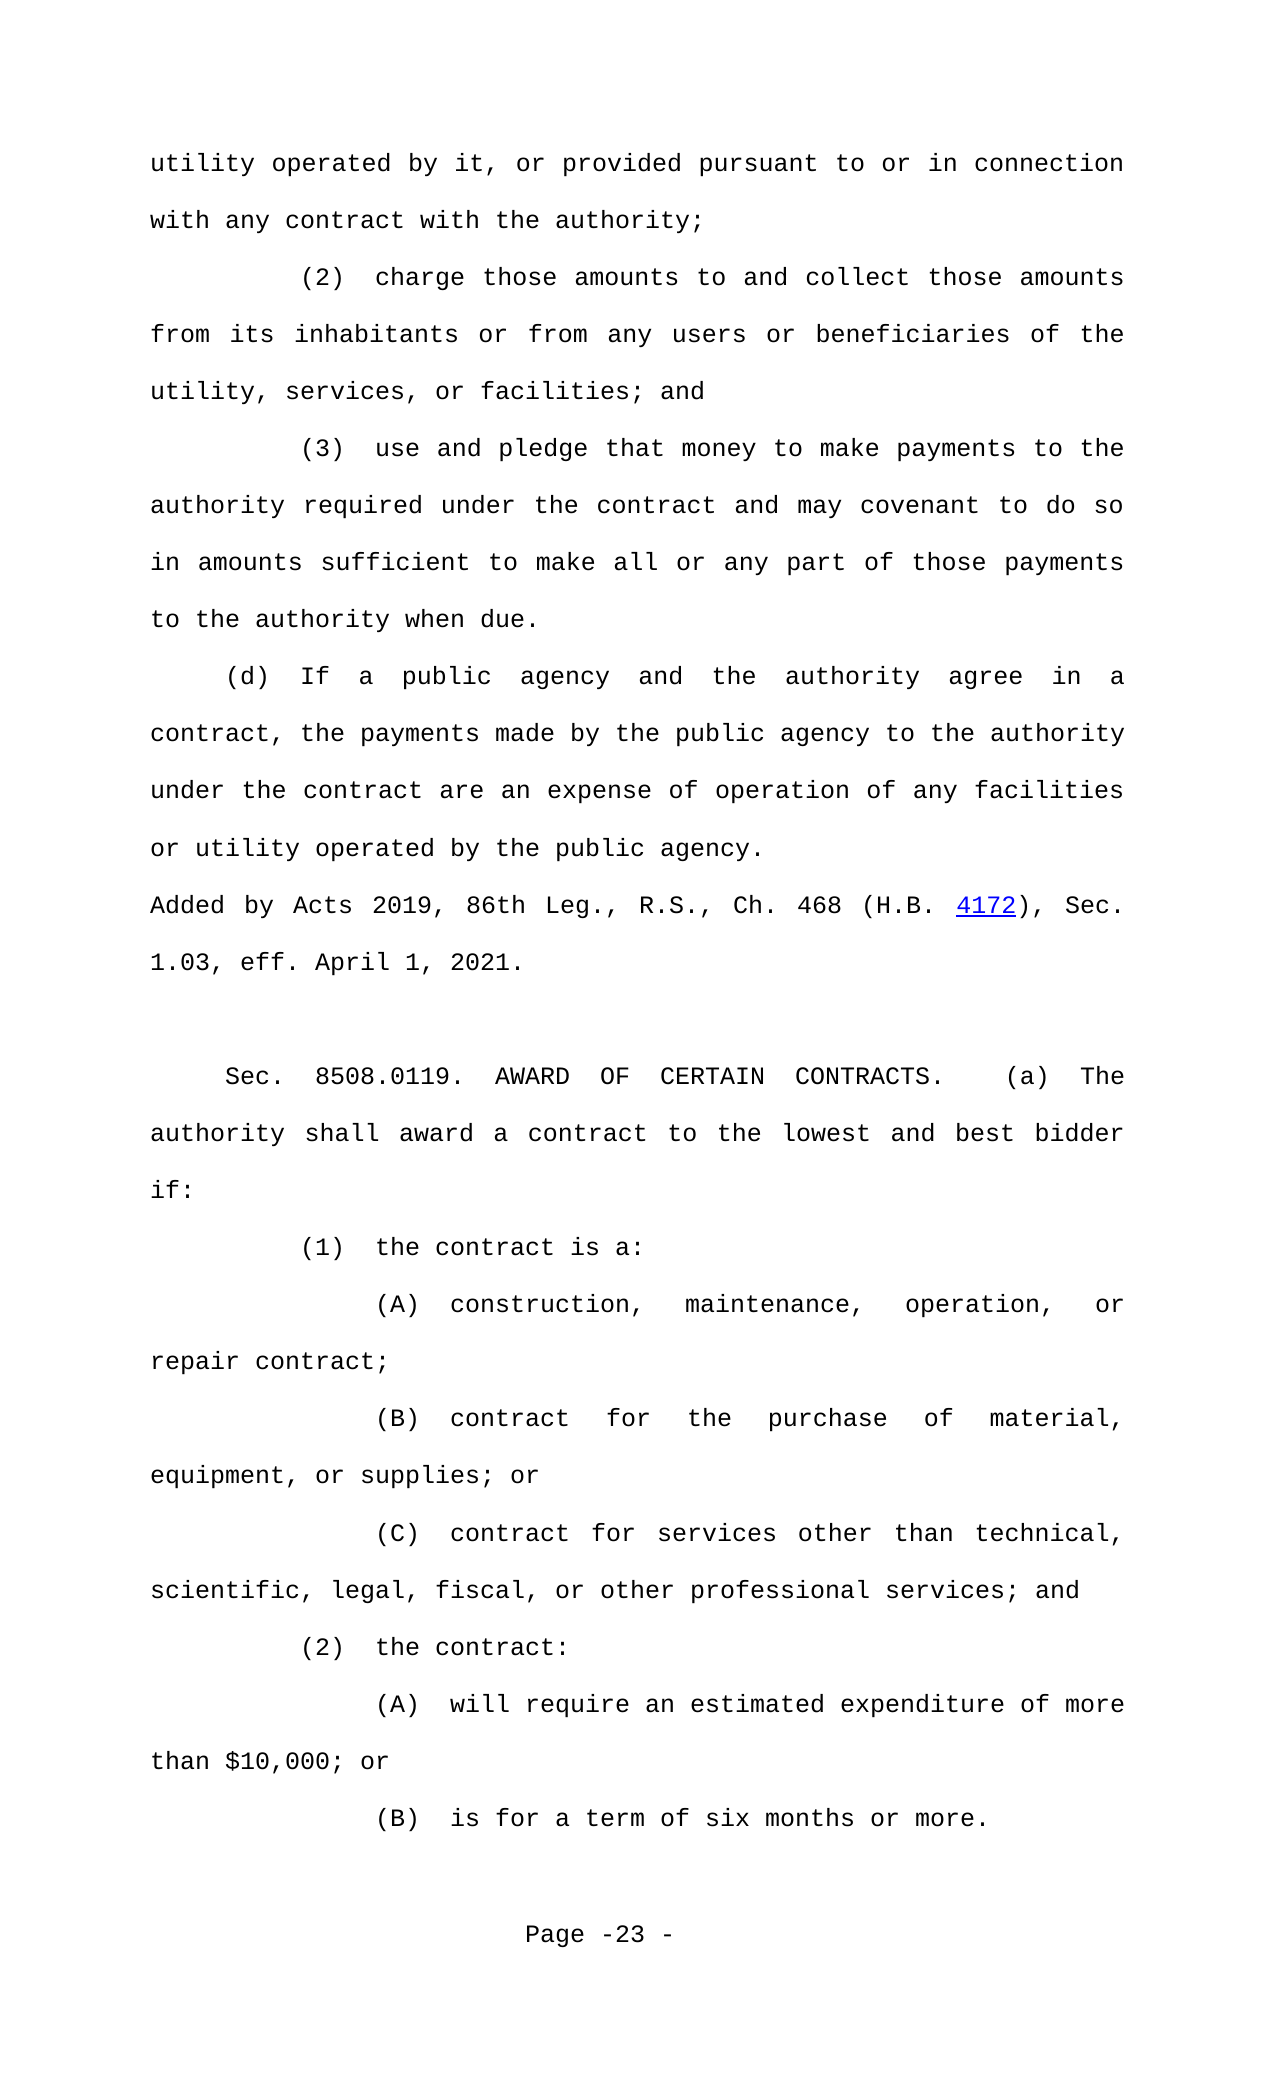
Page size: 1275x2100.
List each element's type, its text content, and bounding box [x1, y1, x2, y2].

text Added by Acts 2019, 86th Leg., R.S., Ch. 468 (H.B. 4172), Sec. 1.03, eff. April 1, 2021. [150, 892, 1125, 978]
text (d) If a public agency and the authority agree in a contract, the payments made by the public agency to the authority under the contract are an expense of operation of any facilities or utility operated by the public agency. [150, 664, 1125, 863]
text (2) the contract: [150, 1634, 1125, 1663]
text (2) charge those amounts to and collect those amounts from its inhabitants or from any users or beneficiaries of the utility, services, or facilities; and [150, 264, 1125, 407]
text (B) contract for the purchase of material, equipment, or supplies; or [150, 1406, 1125, 1491]
text (B) is for a term of six months or more. [150, 1805, 1125, 1834]
text (3) use and pledge that money to make payments to the authority required under the contract and may covenant to do so in amounts sufficient to make all or any part of those payments to the authority when due. [150, 435, 1125, 635]
text (1) the contract is a: [150, 1234, 1125, 1263]
text (A) will require an estimated expenditure of more than $10,000; or [150, 1691, 1125, 1777]
text Sec. 8508.0119. AWARD OF CERTAIN CONTRACTS. (a) The authority shall award a contract to the lowest and best bidder if: [150, 1063, 1125, 1206]
text (A) construction, maintenance, operation, or repair contract; [150, 1292, 1125, 1377]
text (C) contract for services other than technical, scientific, legal, fiscal, or other professional services; and [150, 1520, 1125, 1606]
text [150, 150, 1125, 236]
